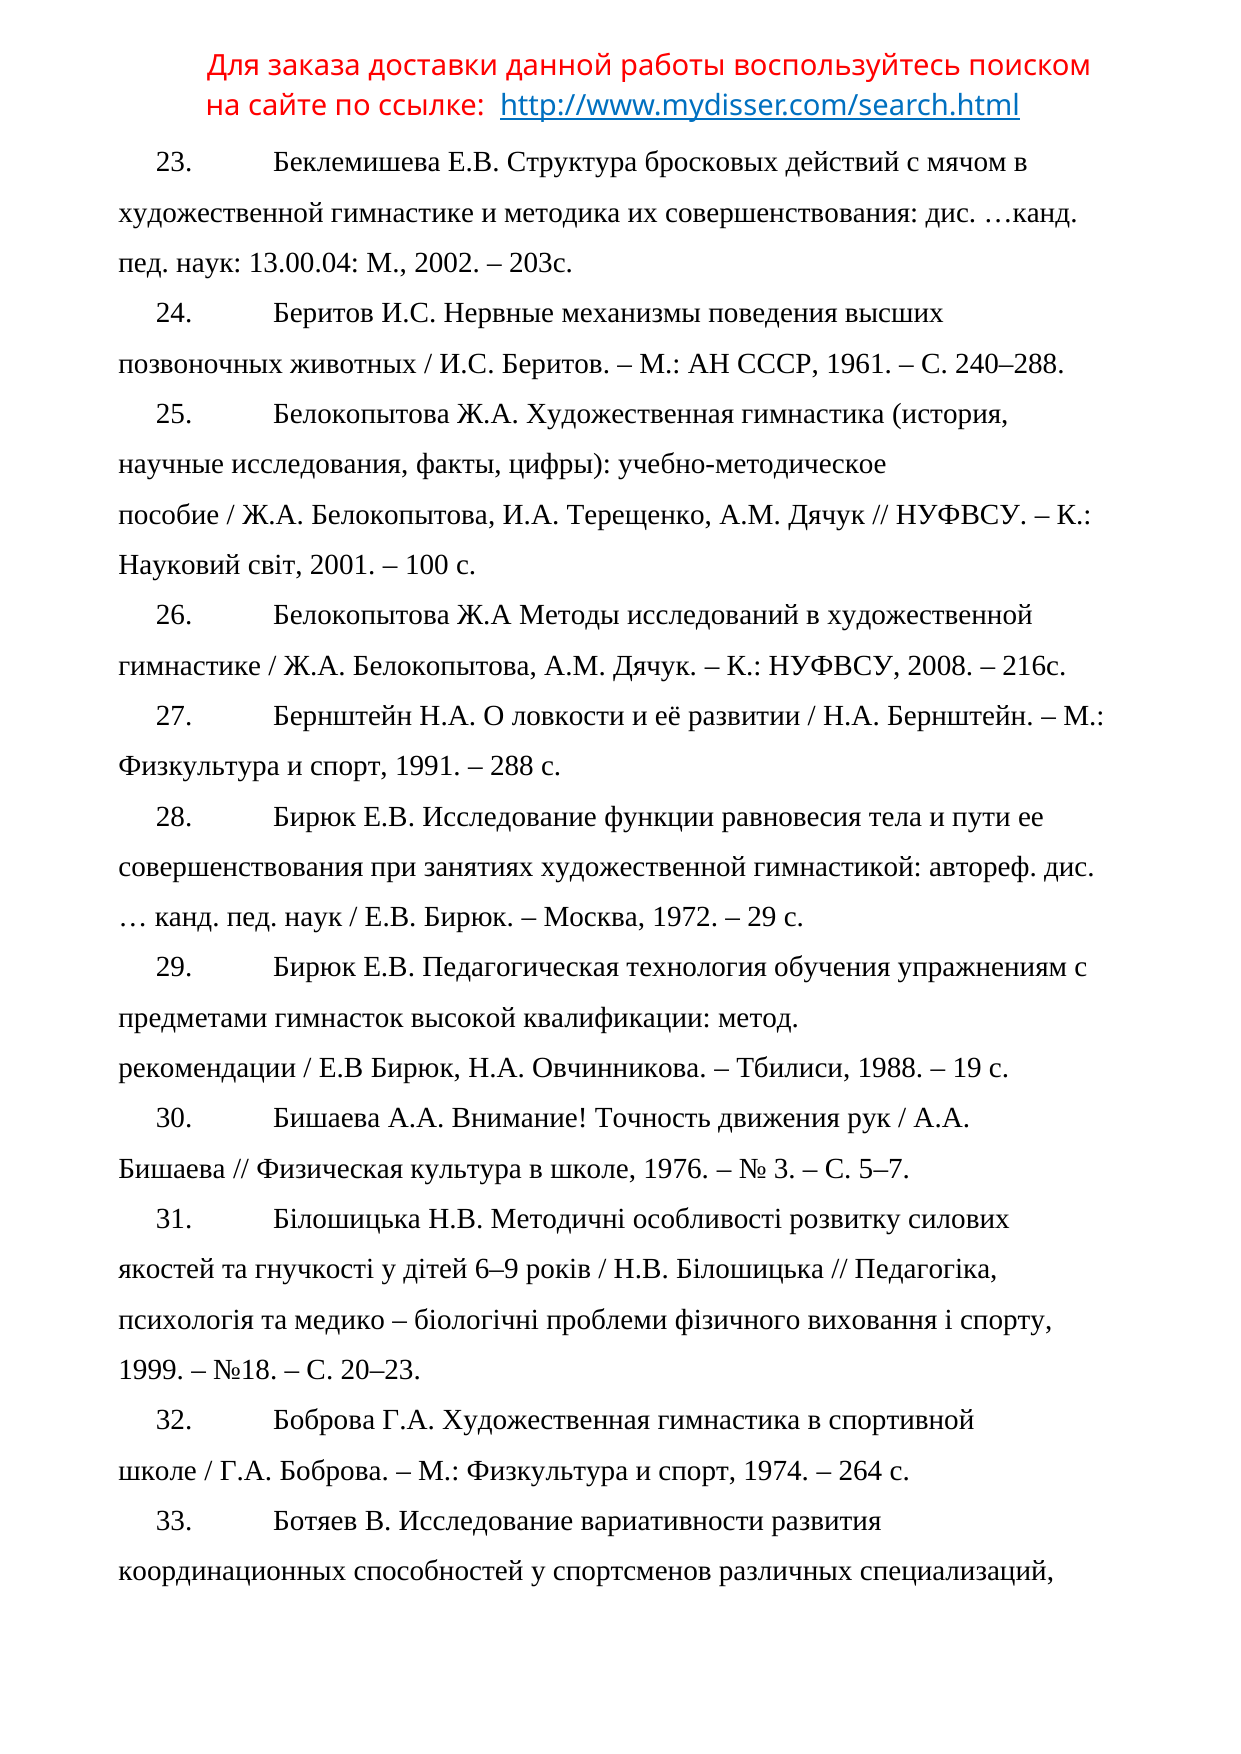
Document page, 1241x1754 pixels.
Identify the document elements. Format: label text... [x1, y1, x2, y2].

list Бирюк Е.В. Исследование функции равновесия тела и пути ее совершенствования при занятиях художественной гимнастикой: автореф. дис. … канд. пед. наук / Е.В. Бирюк. – Москва, 1972. – 29 с. [118, 799, 1107, 933]
list Бернштейн Н.А. О ловкости и её развитии / Н.А. Бернштейн. – М.: Физкультура и спорт, 1991. – 288 с. [118, 698, 1107, 782]
list Беритов И.С. Нервные механизмы поведения высших позвоночных животных / И.С. Беритов. – М.: АН СССР, 1961. – С. 240–288. [118, 296, 1107, 379]
list Белокопытова Ж.А. Художественная гимнастика (история, научные исследования, факты, цифры): учебно-методическое пособие / Ж.А. Белокопытова, И.А. Терещенко, А.М. Дячук // НУФВСУ. – К.: Науковий світ, 2001. – 100 с. [118, 396, 1107, 581]
list Боброва Г.А. Художественная гимнастика в спортивной школе / Г.А. Боброва. – М.: Физкультура и спорт, 1974. – 264 с. [118, 1402, 1107, 1486]
list Беклемишева Е.В. Структура бросковых действий с мячом в художественной гимнастике и методика их совершенствования: дис. …канд. пед. наук: 13.00.04: М., 2002. – 203с. [118, 144, 1107, 279]
list Белокопытова Ж.А Методы исследований в художественной гимнастике / Ж.А. Белокопытова, А.М. Дячук. – К.: НУФВСУ, 2008. – 216с. [118, 597, 1107, 681]
list Білошицька Н.В. Методичні особливості розвитку силових якостей та гнучкості у дітей 6–9 років / Н.В. Білошицька // Педагогіка, психологія та медико – біологічні проблеми фізичного виховання і спорту, 1999. – №18. – С. 20–23. [118, 1201, 1107, 1386]
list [118, 1503, 1107, 1587]
list Бирюк Е.В. Педагогическая технология обучения упражнениям с предметами гимнасток высокой квалификации: метод. рекомендации / Е.В Бирюк, Н.А. Овчинникова. – Тбилиси, 1988. – 19 с. [118, 949, 1107, 1084]
list Бишаева А.А. Внимание! Точность движения рук / А.А. Бишаева // Физическая культура в школе, 1976. – № 3. – С. 5–7. [118, 1101, 1107, 1184]
